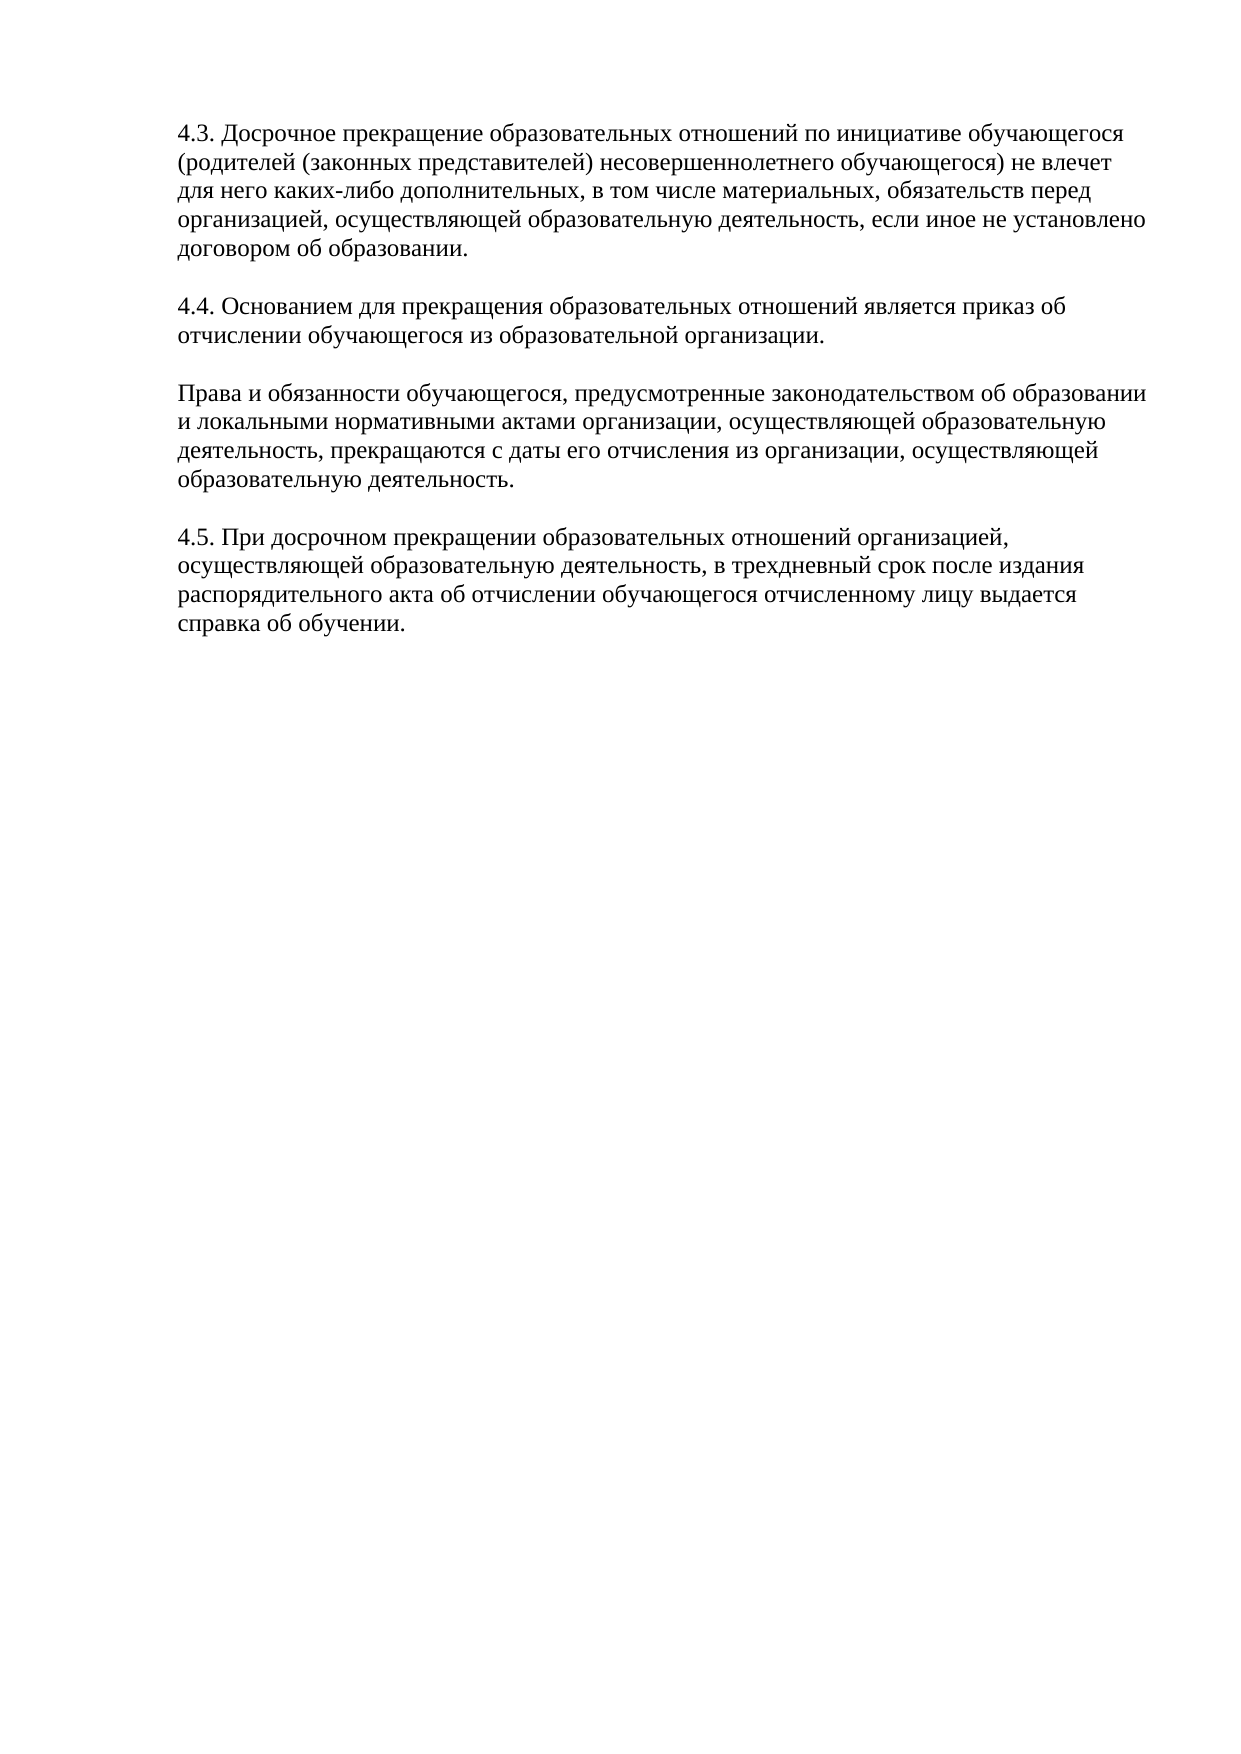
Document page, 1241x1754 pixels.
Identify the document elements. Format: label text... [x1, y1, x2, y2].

text 4.4. Основанием для прекращения образовательных отношений является приказ об отчислении обучающегося из образовательной организации. [177, 291, 1152, 348]
text Права и обязанности обучающегося, предусмотренные законодательством об образовании и локальными нормативными актами организации, осуществляющей образовательную деятельность, прекращаются с даты его отчисления из организации, осуществляющей образовательную деятельность. [177, 378, 1152, 493]
text 4.5. При досрочном прекращении образовательных отношений организацией, осуществляющей образовательную деятельность, в трехдневный срок после издания распорядительного акта об отчислении обучающегося отчисленному лицу выдается справка об обучении. [177, 522, 1152, 637]
text 4.3. Досрочное прекращение образовательных отношений по инициативе обучающегося (родителей (законных представителей) несовершеннолетнего обучающегося) не влечет для него каких-либо дополнительных, в том числе материальных, обязательств перед организацией, осуществляющей образовательную деятельность, если иное не установлено договором об образовании. [177, 118, 1152, 262]
